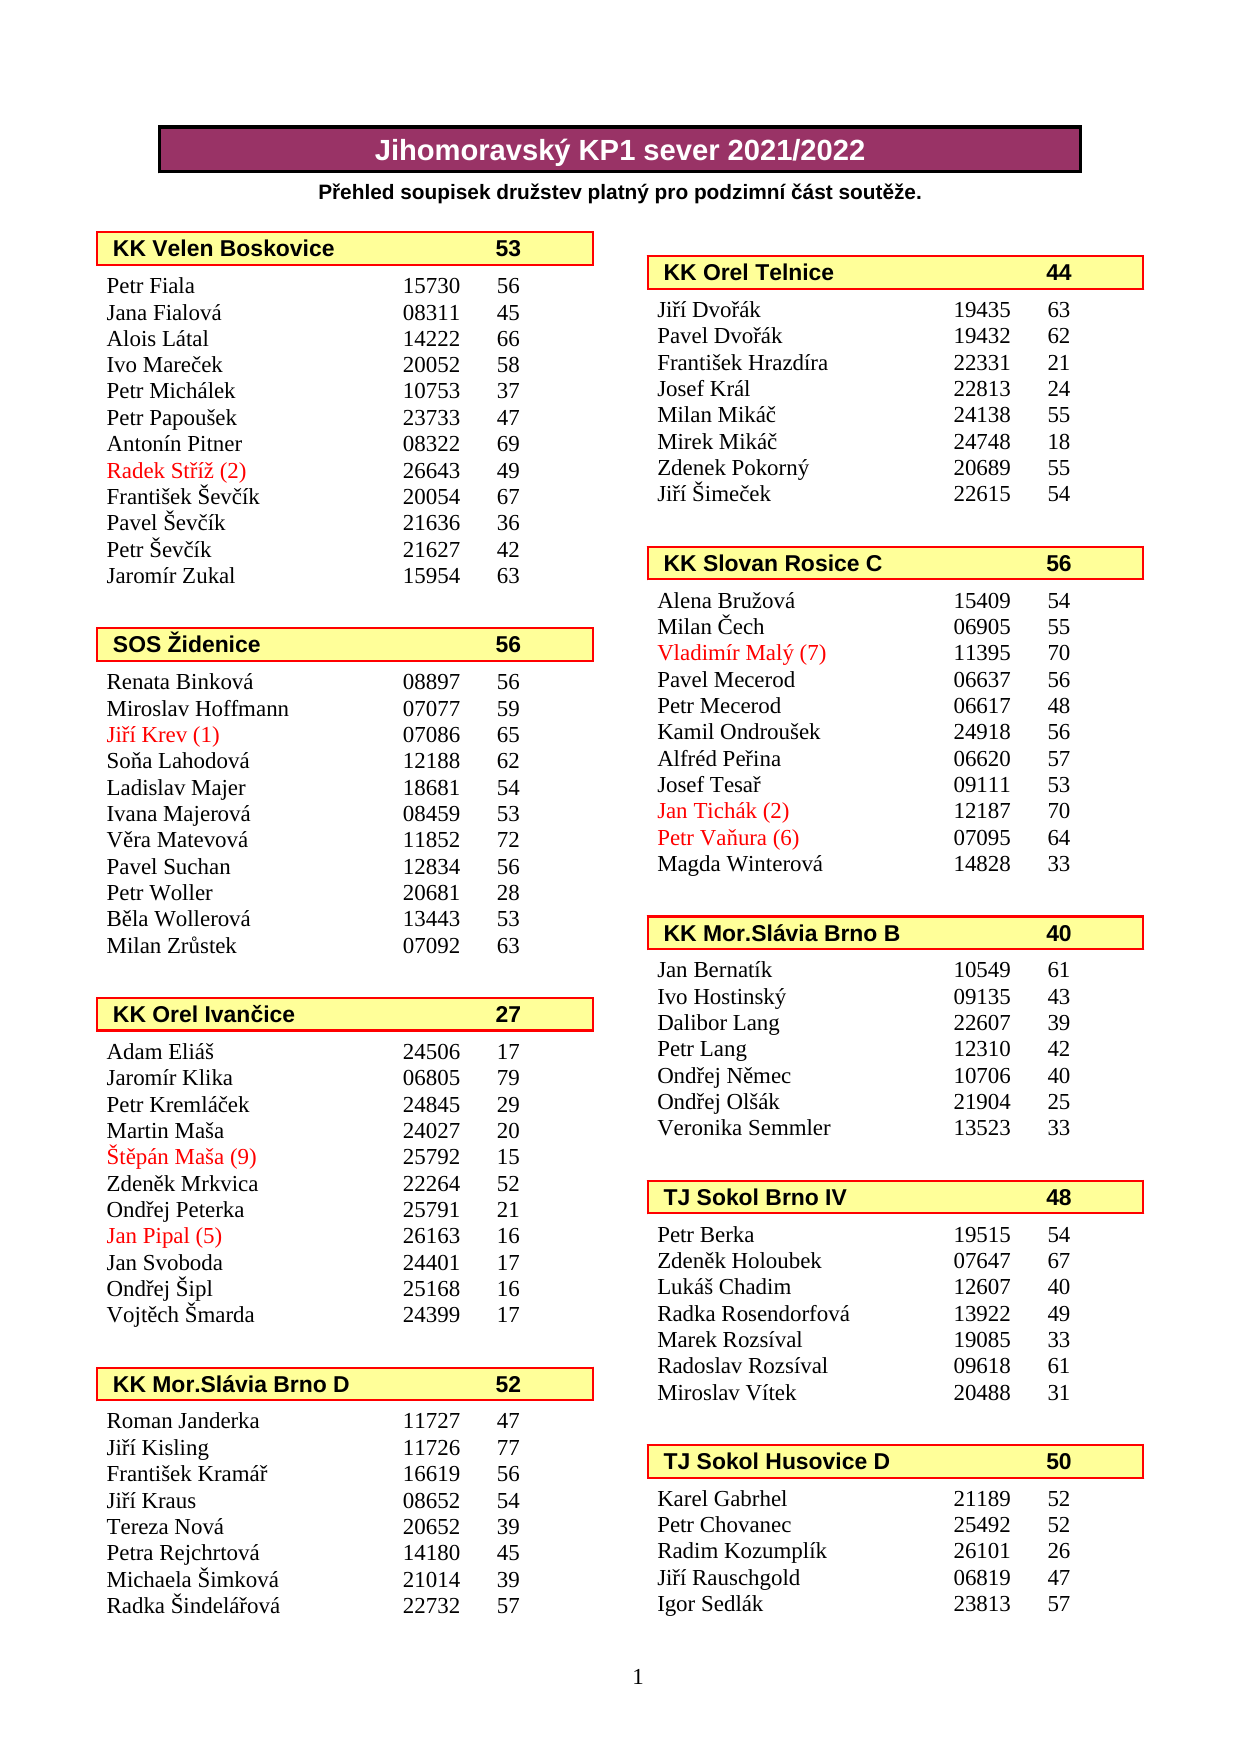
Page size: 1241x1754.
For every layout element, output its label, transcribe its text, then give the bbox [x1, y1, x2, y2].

text Věra Matevová 11852 72 [106, 826, 583, 853]
text František Kramář 16619 56 [106, 1460, 583, 1487]
text Michaela Šimková 21014 39 [106, 1566, 583, 1592]
text Petr Mecerod 06617 48 [657, 692, 1134, 718]
text Lukáš Chadim 12607 40 [657, 1273, 1134, 1300]
text Pavel Mecerod 06637 56 [657, 666, 1134, 692]
text Petr Fiala 15730 56 [106, 272, 583, 298]
text Jiří Kisling 11726 77 [106, 1434, 583, 1460]
text Petr Ševčík 21627 42 [106, 536, 583, 562]
text Josef Tesař 09111 53 [657, 771, 1134, 797]
text Adam Eliáš 24506 17 [106, 1038, 583, 1064]
text Ivo Hostinský 09135 43 [657, 983, 1134, 1009]
text Jaromír Zukal 15954 63 [106, 562, 583, 588]
text Petr Chovanec 25492 52 [657, 1511, 1134, 1538]
text KK Orel Telnice 44 [649, 257, 1142, 288]
text Petr Woller 20681 28 [106, 879, 583, 905]
text Petr Kremláček 24845 29 [106, 1091, 583, 1117]
text Běla Wollerová 13443 53 [106, 905, 583, 932]
text Vladimír Malý (7) 11395 70 [657, 639, 1134, 666]
text KK Orel Ivančice 27 [98, 999, 592, 1029]
text Veronika Semmler 13523 33 [657, 1114, 1134, 1141]
text Ondřej Šipl 25168 16 [106, 1275, 583, 1301]
text Ondřej Olšák 21904 25 [657, 1088, 1134, 1114]
text Jan Svoboda 24401 17 [106, 1249, 583, 1275]
text TJ Sokol Brno IV 48 [649, 1182, 1142, 1212]
text Dalibor Lang 22607 39 [657, 1009, 1134, 1035]
text Zdenek Pokorný 20689 55 [657, 454, 1134, 481]
text SOS Židenice 56 [98, 629, 592, 660]
text Jiří Rauschgold 06819 47 [657, 1564, 1134, 1590]
text Miroslav Vítek 20488 31 [657, 1379, 1134, 1405]
text Radoslav Rozsíval 09618 61 [657, 1352, 1134, 1379]
text Miroslav Hoffmann 07077 59 [106, 694, 583, 721]
text Jiří Kraus 08652 54 [106, 1487, 583, 1513]
text Petr Berka 19515 54 [657, 1221, 1134, 1247]
text Radka Šindelářová 22732 57 [106, 1592, 583, 1618]
text Jana Fialová 08311 45 [106, 298, 583, 325]
text Jiří Šimeček 22615 54 [657, 481, 1134, 507]
text Soňa Lahodová 12188 62 [106, 747, 583, 774]
text KK Mor.Slávia Brno D 52 [98, 1369, 592, 1399]
text Petra Rejchrtová 14180 45 [106, 1539, 583, 1566]
text Kamil Ondroušek 24918 56 [657, 718, 1134, 745]
text Ondřej Němec 10706 40 [657, 1062, 1134, 1088]
text Ivo Mareček 20052 58 [106, 351, 583, 378]
text Petr Michálek 10753 37 [106, 378, 583, 404]
text Jan Tichák (2) 12187 70 [657, 797, 1134, 824]
text František Ševčík 20054 67 [106, 483, 583, 509]
text Magda Winterová 14828 33 [657, 850, 1134, 877]
text Radim Kozumplík 26101 26 [657, 1538, 1134, 1564]
text Alois Látal 14222 66 [106, 325, 583, 351]
text Karel Gabrhel 21189 52 [657, 1485, 1134, 1511]
text Přehled soupisek družstev platný pro podzimní část soutěže. [106, 180, 1134, 204]
text Pavel Suchan 12834 56 [106, 853, 583, 879]
text Petr Lang 12310 42 [657, 1035, 1134, 1062]
text Petr Vaňura (6) 07095 64 [657, 824, 1134, 850]
text Ladislav Majer 18681 54 [106, 774, 583, 800]
text Jaromír Klika 06805 79 [106, 1064, 583, 1091]
text Roman Janderka 11727 47 [106, 1408, 583, 1434]
text Alfréd Peřina 06620 57 [657, 745, 1134, 771]
text Martin Maša 24027 20 [106, 1117, 583, 1143]
text Marek Rozsíval 19085 33 [657, 1326, 1134, 1352]
text Zdeněk Holoubek 07647 67 [657, 1247, 1134, 1273]
text Milan Zrůstek 07092 63 [106, 932, 583, 958]
text Radek Stříž (2) 26643 49 [106, 457, 583, 483]
text Radka Rosendorfová 13922 49 [657, 1300, 1134, 1326]
text Renata Binková 08897 56 [106, 668, 583, 694]
text Zdeněk Mrkvica 22264 52 [106, 1170, 583, 1196]
text Vojtěch Šmarda 24399 17 [106, 1301, 583, 1328]
text KK Slovan Rosice C 56 [649, 548, 1142, 578]
text František Hrazdíra 22331 21 [657, 349, 1134, 375]
text Jan Pipal (5) 26163 16 [106, 1222, 583, 1249]
text Pavel Ševčík 21636 36 [106, 509, 583, 536]
text Alena Bružová 15409 54 [657, 587, 1134, 613]
text Milan Čech 06905 55 [657, 613, 1134, 639]
text Milan Mikáč 24138 55 [657, 401, 1134, 428]
text Mirek Mikáč 24748 18 [657, 428, 1134, 454]
text Antonín Pitner 08322 69 [106, 430, 583, 457]
subtitle Jihomoravský KP1 sever 2021/2022 [161, 129, 1079, 170]
text Pavel Dvořák 19432 62 [657, 322, 1134, 349]
text KK Velen Boskovice 53 [98, 233, 592, 264]
text TJ Sokol Husovice D 50 [649, 1446, 1142, 1477]
text Ondřej Peterka 25791 21 [106, 1196, 583, 1222]
text Ivana Majerová 08459 53 [106, 800, 583, 826]
text Igor Sedlák 23813 57 [657, 1590, 1134, 1617]
text Josef Král 22813 24 [657, 375, 1134, 401]
text Jan Bernatík 10549 61 [657, 956, 1134, 983]
text KK Mor.Slávia Brno B 40 [649, 918, 1142, 948]
text Jiří Krev (1) 07086 65 [106, 721, 583, 747]
text Štěpán Maša (9) 25792 15 [106, 1143, 583, 1170]
text Jiří Dvořák 19435 63 [657, 296, 1134, 322]
text Tereza Nová 20652 39 [106, 1513, 583, 1539]
text Petr Papoušek 23733 47 [106, 404, 583, 430]
